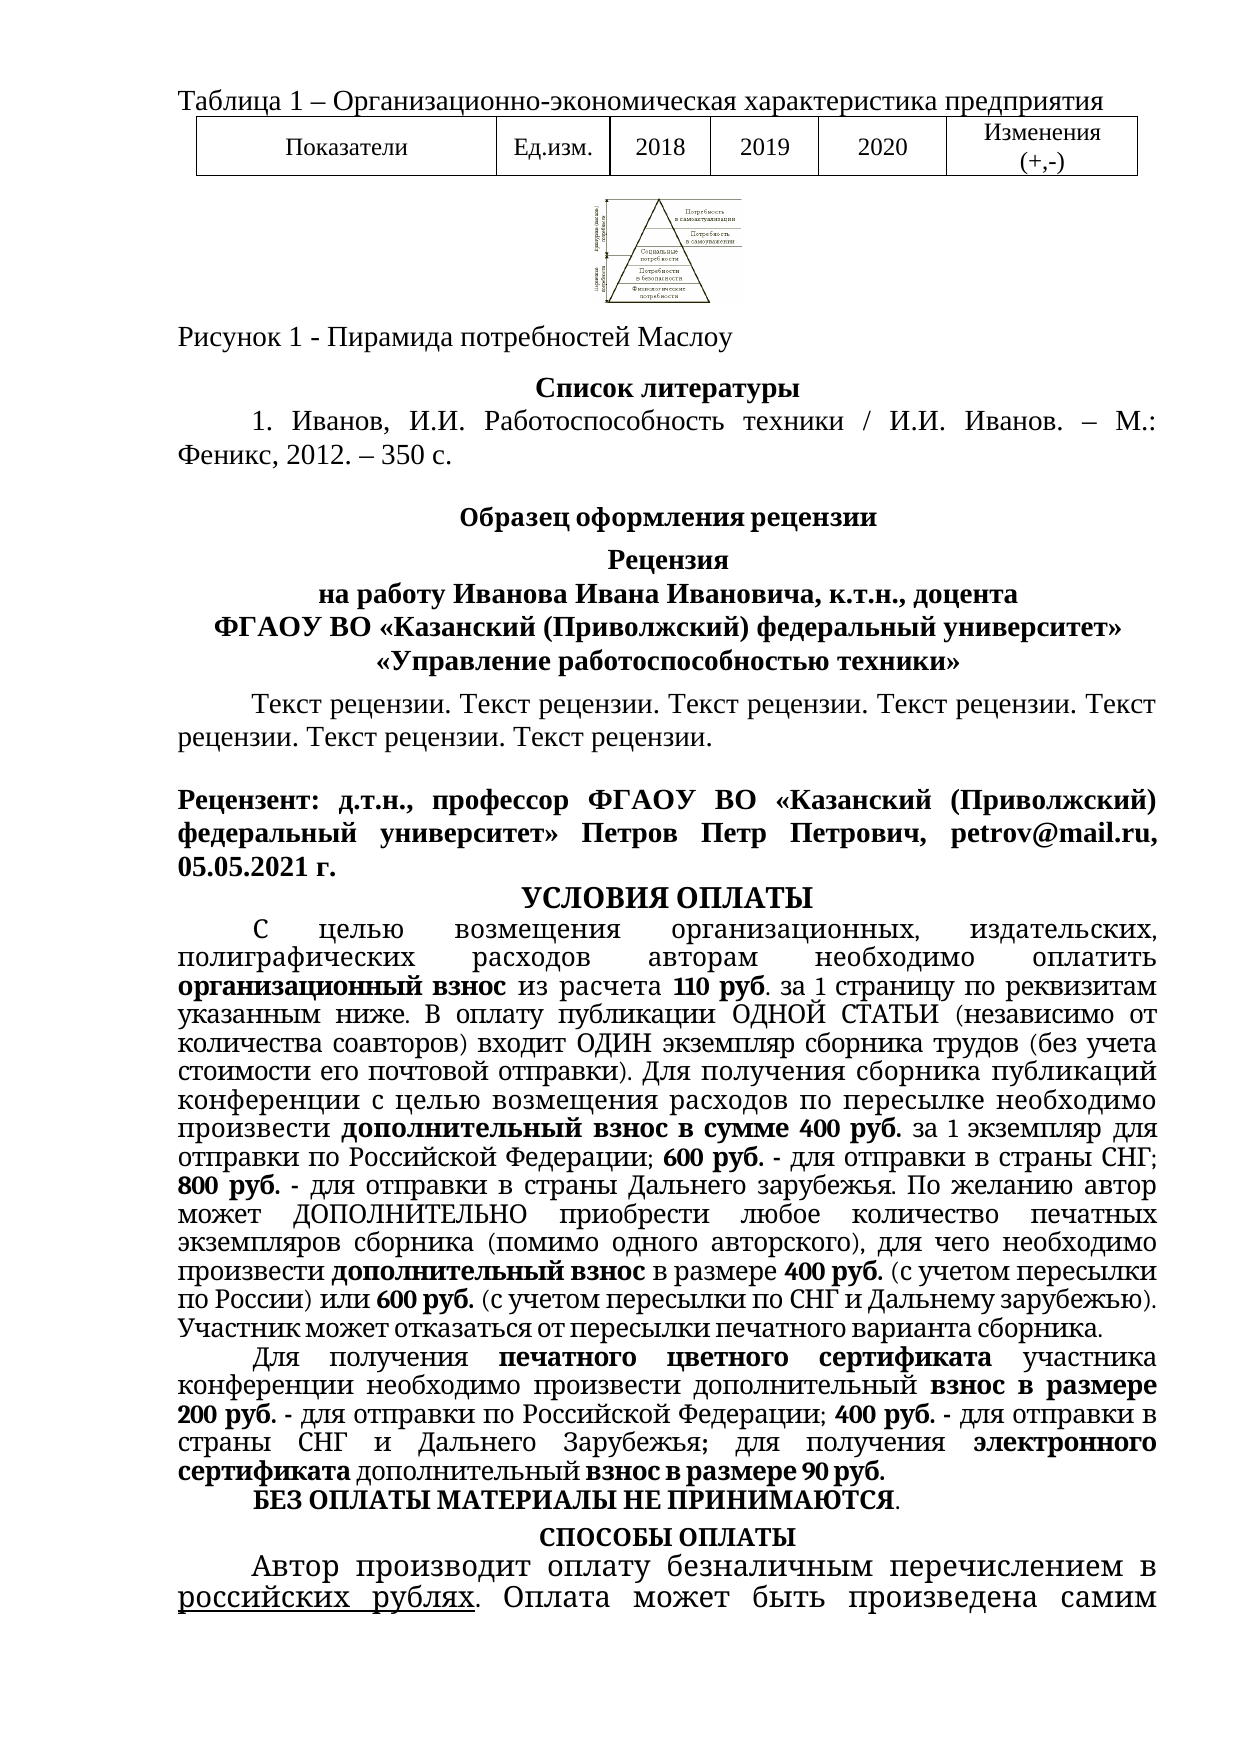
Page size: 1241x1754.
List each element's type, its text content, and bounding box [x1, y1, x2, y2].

table_header Ед.изм. [497, 117, 609, 175]
text Условия оплаты [177, 882, 1157, 916]
text 1. Иванов, И.И. Работоспособность техники / И.И. Иванов. – М.: Феникс, 2012. – 350 с. [177, 403, 1157, 470]
text Текст рецензии. Текст рецензии. Текст рецензии. Текст рецензии. Текст рецензии. Текст рецензии. Текст рецензии. [177, 686, 1157, 753]
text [177, 1551, 1157, 1615]
table_header Изменения (+,-) [947, 117, 1137, 175]
text Таблица 1 – Организационно-экономическая характеристика предприятия [177, 83, 1157, 116]
text Для получения печатного цветного сертификата участника конференции необходимо произвести дополнительный взнос в размере 200 руб. - для отправки по Российской Федерации; 400 руб. - для отправки в страны СНГ и Дальнего Зарубежья; для получения электронного сертификата дополнительный взнос в размере 90 руб. [177, 1344, 1157, 1487]
text С целью возмещения организационных, издательских, полиграфических расходов авторам необходимо оплатить организационный взнос из расчета 110 руб. за 1 страницу по реквизитам указанным ниже. В оплату публикации одной статьи (независимо от количества соавторов) входит один экземпляр сборника трудов (без учета стоимости его почтовой отправки). Для получения сборника публикаций конференции с целью возмещения расходов по пересылке необходимо произвести дополнительный взнос в сумме 400 руб. за 1 экземпляр для отправки по Российской Федерации; 600 руб. - для отправки в страны СНГ; 800 руб. - для отправки в страны Дальнего зарубежья. По желанию автор может дополнительно приобрести любое количество печатных экземпляров сборника (помимо одного авторского), для чего необходимо произвести дополнительный взнос в размере 400 руб. (с учетом пересылки по России) или 600 руб. (с учетом пересылки по СНГ и Дальнему зарубежью). Участник может отказаться от пересылки печатного варианта сборника. [177, 916, 1157, 1344]
text СПОСОБЫ ОПЛАТЫ [177, 1524, 1157, 1551]
text Без оплаты материалы не принимаются. [177, 1487, 1157, 1515]
table_header Показатели [197, 117, 496, 175]
table_header 2019 [711, 117, 818, 175]
text Рисунок 1 - Пирамида потребностей Маслоу [177, 319, 1157, 353]
list Рецензент: д.т.н., профессор ФГАОУ ВО «Казанский (Приволжский) федеральный университет» Петров Петр Петрович, petrov@mail.ru, 05.05.2021 г. [177, 782, 1157, 882]
text Рецензия [177, 542, 1157, 576]
text на работу Иванова Ивана Ивановича, к.т.н., доцента [177, 576, 1157, 609]
table_header 2020 [819, 117, 946, 175]
text ФГАОУ ВО «Казанский (Приволжский) федеральный университет» [177, 609, 1157, 643]
table_header 2018 [611, 117, 710, 175]
text Образец оформления рецензии [177, 504, 1157, 533]
text Список литературы [177, 370, 1157, 403]
picture [589, 195, 746, 306]
text «Управление работоспособностью техники» [177, 643, 1157, 676]
